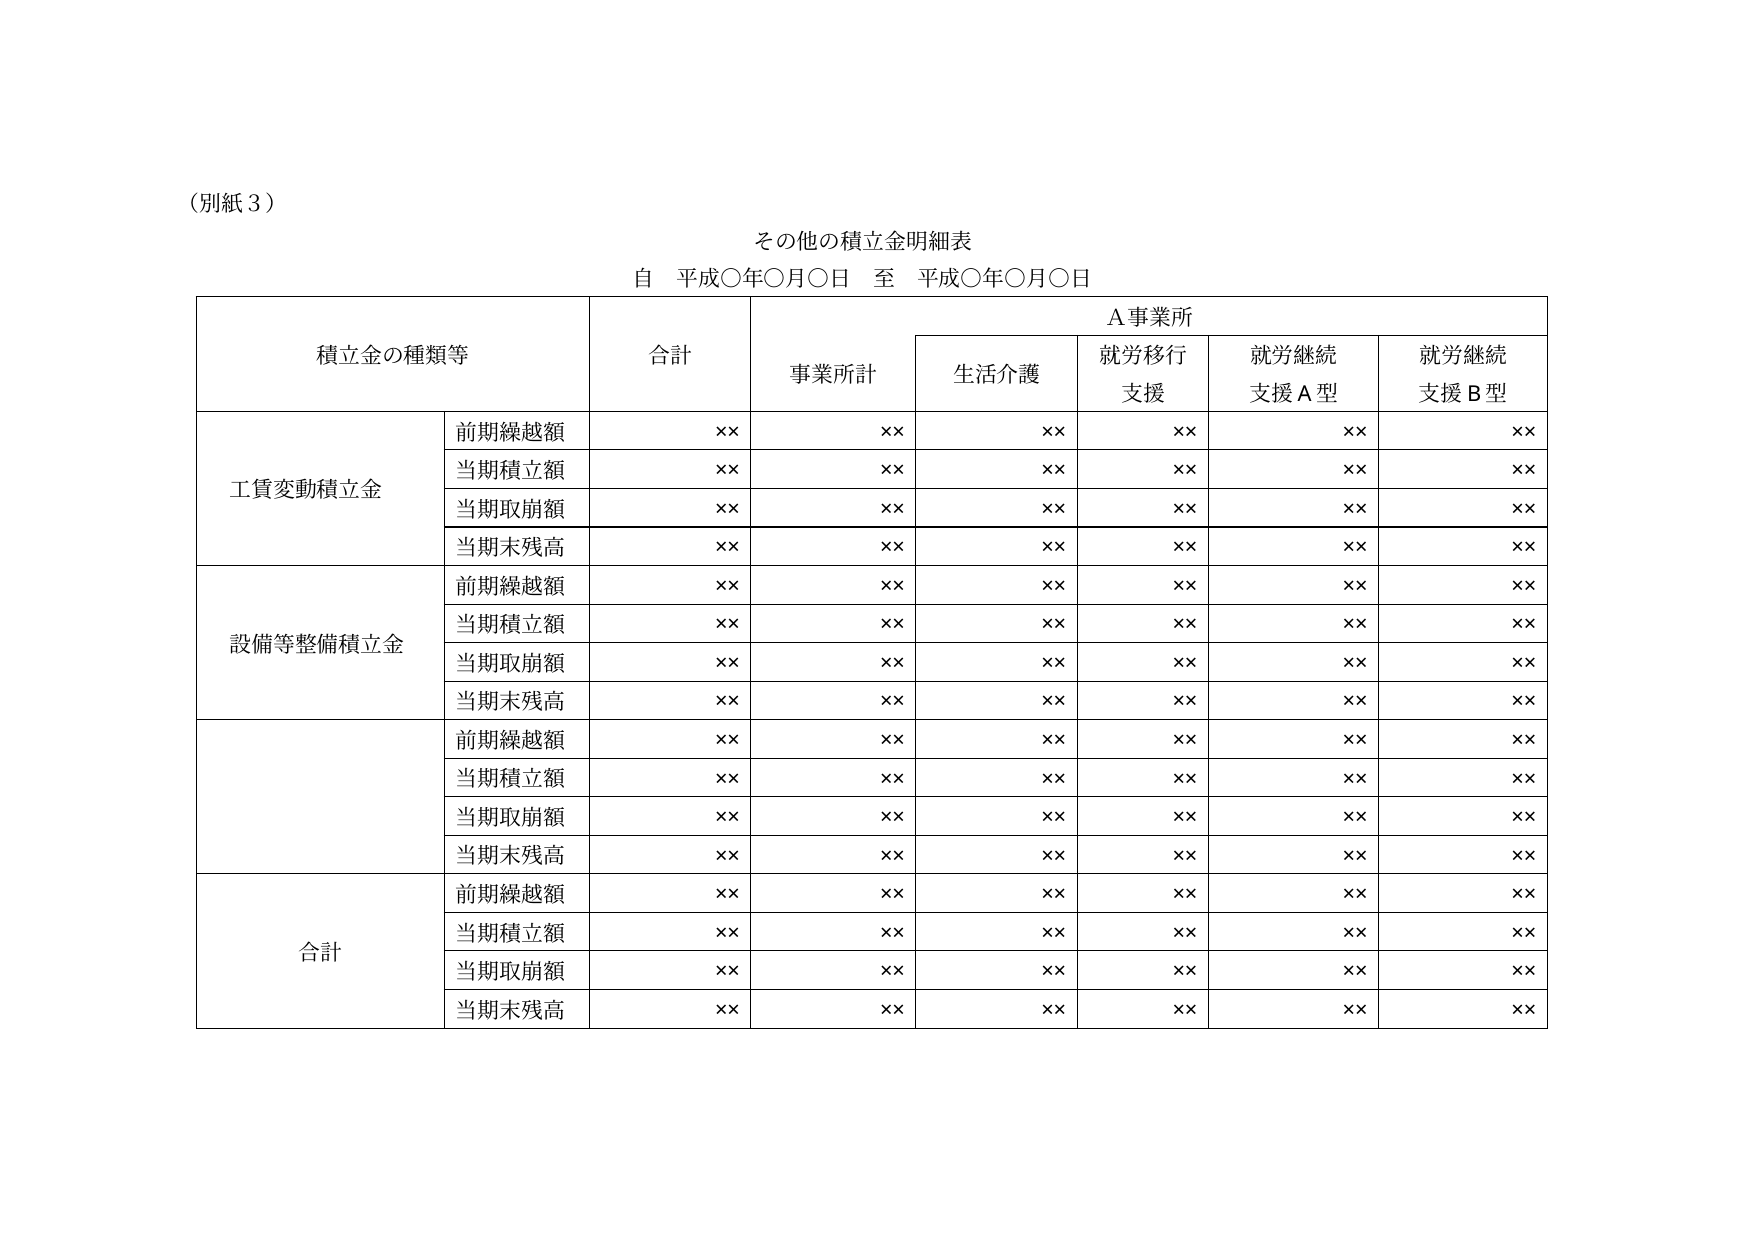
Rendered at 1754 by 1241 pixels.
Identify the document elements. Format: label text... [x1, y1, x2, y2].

table_cell 当期末残高 [445, 836, 589, 873]
table_cell ×× [751, 874, 915, 912]
table_cell ×× [1209, 566, 1378, 603]
table_cell 就労継続 支援A型 [1209, 336, 1378, 411]
table_cell ×× [1209, 720, 1378, 758]
table_cell ×× [1078, 913, 1208, 950]
table_cell ×× [751, 605, 915, 642]
table_cell ×× [916, 489, 1077, 526]
table_cell 当期末残高 [445, 528, 589, 565]
table_cell [197, 720, 444, 873]
table_cell ×× [1078, 990, 1208, 1027]
table_cell ×× [1209, 913, 1378, 950]
table_cell ×× [590, 489, 750, 526]
table_cell 就労継続 支援B型 [1379, 336, 1547, 411]
table_header 積立金の種類等 [197, 297, 589, 411]
table_cell ×× [751, 797, 915, 835]
table_cell ×× [916, 913, 1077, 950]
table_cell 当期積立額 [445, 913, 589, 950]
table_cell ×× [590, 682, 750, 719]
table_cell ×× [590, 605, 750, 642]
table_cell ×× [1078, 759, 1208, 796]
table_cell 当期取崩額 [445, 797, 589, 835]
table_cell ×× [590, 720, 750, 758]
table_cell ×× [1379, 836, 1547, 873]
table_cell ×× [1078, 528, 1208, 565]
table_cell ×× [751, 759, 915, 796]
table_cell ×× [1078, 566, 1208, 603]
table_cell ×× [916, 720, 1077, 758]
table_cell ×× [751, 643, 915, 681]
table_cell ×× [1078, 874, 1208, 912]
table_header 合計 [590, 297, 750, 411]
table_cell ×× [916, 412, 1077, 449]
table_cell ×× [1379, 797, 1547, 835]
table_cell ×× [1078, 951, 1208, 989]
table_cell ×× [1379, 643, 1547, 681]
table_cell ×× [1078, 489, 1208, 526]
table_cell ×× [1209, 605, 1378, 642]
table_cell ×× [1209, 643, 1378, 681]
table_cell 当期積立額 [445, 450, 589, 488]
table_cell ×× [916, 990, 1077, 1027]
table_cell ×× [1078, 450, 1208, 488]
table_cell ×× [751, 990, 915, 1027]
table_cell ×× [751, 682, 915, 719]
table_cell ×× [916, 566, 1077, 603]
table_cell ×× [590, 566, 750, 603]
table_cell ×× [1209, 836, 1378, 873]
table_cell 就労移行支援 [1078, 336, 1208, 411]
table_cell ×× [590, 643, 750, 681]
table_cell ×× [1209, 797, 1378, 835]
table_cell ×× [1379, 528, 1547, 565]
table_cell ×× [1379, 450, 1547, 488]
table_cell 合計 [197, 874, 444, 1027]
table_cell ×× [916, 797, 1077, 835]
table_cell ×× [1078, 682, 1208, 719]
table_cell ×× [1078, 720, 1208, 758]
table_cell ×× [1379, 682, 1547, 719]
table_cell ×× [916, 643, 1077, 681]
table_cell ×× [1078, 412, 1208, 449]
table_cell ×× [1209, 990, 1378, 1027]
table_cell ×× [1209, 951, 1378, 989]
table_cell ×× [590, 913, 750, 950]
table_cell ×× [1379, 951, 1547, 989]
table_cell ×× [1379, 874, 1547, 912]
table_cell 前期繰越額 [445, 412, 589, 449]
table_cell ×× [751, 720, 915, 758]
table_cell ×× [590, 836, 750, 873]
table_cell 前期繰越額 [445, 874, 589, 912]
table_cell ×× [1379, 605, 1547, 642]
table_cell ×× [916, 605, 1077, 642]
table_cell ×× [916, 528, 1077, 565]
table_cell 当期積立額 [445, 605, 589, 642]
table_cell ×× [590, 412, 750, 449]
table_cell ×× [751, 566, 915, 603]
table_cell ×× [590, 759, 750, 796]
table_cell 当期取崩額 [445, 489, 589, 526]
table_header Ａ事業所 [751, 297, 1547, 335]
table_cell ×× [916, 450, 1077, 488]
table_cell 前期繰越額 [445, 566, 589, 603]
table_cell ×× [1209, 874, 1378, 912]
table_cell ×× [1078, 836, 1208, 873]
text その他の積立金明細表 [177, 221, 1547, 259]
table_cell ×× [1209, 528, 1378, 565]
table_cell 工賃変動積立金 [197, 412, 444, 565]
table_cell ×× [751, 489, 915, 526]
table_cell ×× [1379, 913, 1547, 950]
table_cell ×× [1379, 990, 1547, 1027]
table_cell 当期取崩額 [445, 643, 589, 681]
text （別紙３） [177, 184, 1547, 221]
table_cell ×× [590, 951, 750, 989]
table_cell ×× [1379, 489, 1547, 526]
table_cell ×× [916, 759, 1077, 796]
table_cell 当期末残高 [445, 990, 589, 1027]
table_cell ×× [1379, 566, 1547, 603]
table_cell ×× [751, 412, 915, 449]
table_cell ×× [1209, 759, 1378, 796]
table_cell ×× [751, 450, 915, 488]
table_cell ×× [916, 874, 1077, 912]
text 自 平成○年○月○日 至 平成○年○月○日 [177, 259, 1547, 296]
table_cell ×× [916, 682, 1077, 719]
table_cell 当期積立額 [445, 759, 589, 796]
table_cell ×× [590, 797, 750, 835]
table_cell 前期繰越額 [445, 720, 589, 758]
table_cell ×× [1209, 682, 1378, 719]
table_cell 事業所計 [751, 335, 915, 411]
table_cell ×× [590, 450, 750, 488]
table_cell ×× [1209, 450, 1378, 488]
table_cell ×× [590, 874, 750, 912]
table_cell ×× [751, 836, 915, 873]
table_cell ×× [916, 836, 1077, 873]
table_cell 生活介護 [916, 336, 1077, 411]
table_cell ×× [916, 951, 1077, 989]
table_cell 当期取崩額 [445, 951, 589, 989]
table_cell ×× [1209, 412, 1378, 449]
table_cell ×× [590, 990, 750, 1027]
table_cell ×× [1379, 412, 1547, 449]
table_cell 当期末残高 [445, 682, 589, 719]
table_cell ×× [590, 528, 750, 565]
table_cell ×× [751, 913, 915, 950]
table_cell ×× [751, 528, 915, 565]
table_cell 設備等整備積立金 [197, 566, 444, 719]
table_cell ×× [1078, 605, 1208, 642]
table_cell ×× [1078, 797, 1208, 835]
table_cell ×× [1209, 489, 1378, 526]
table_cell ×× [1078, 643, 1208, 681]
table_cell ×× [1379, 720, 1547, 758]
table_cell ×× [751, 951, 915, 989]
table_cell ×× [1379, 759, 1547, 796]
